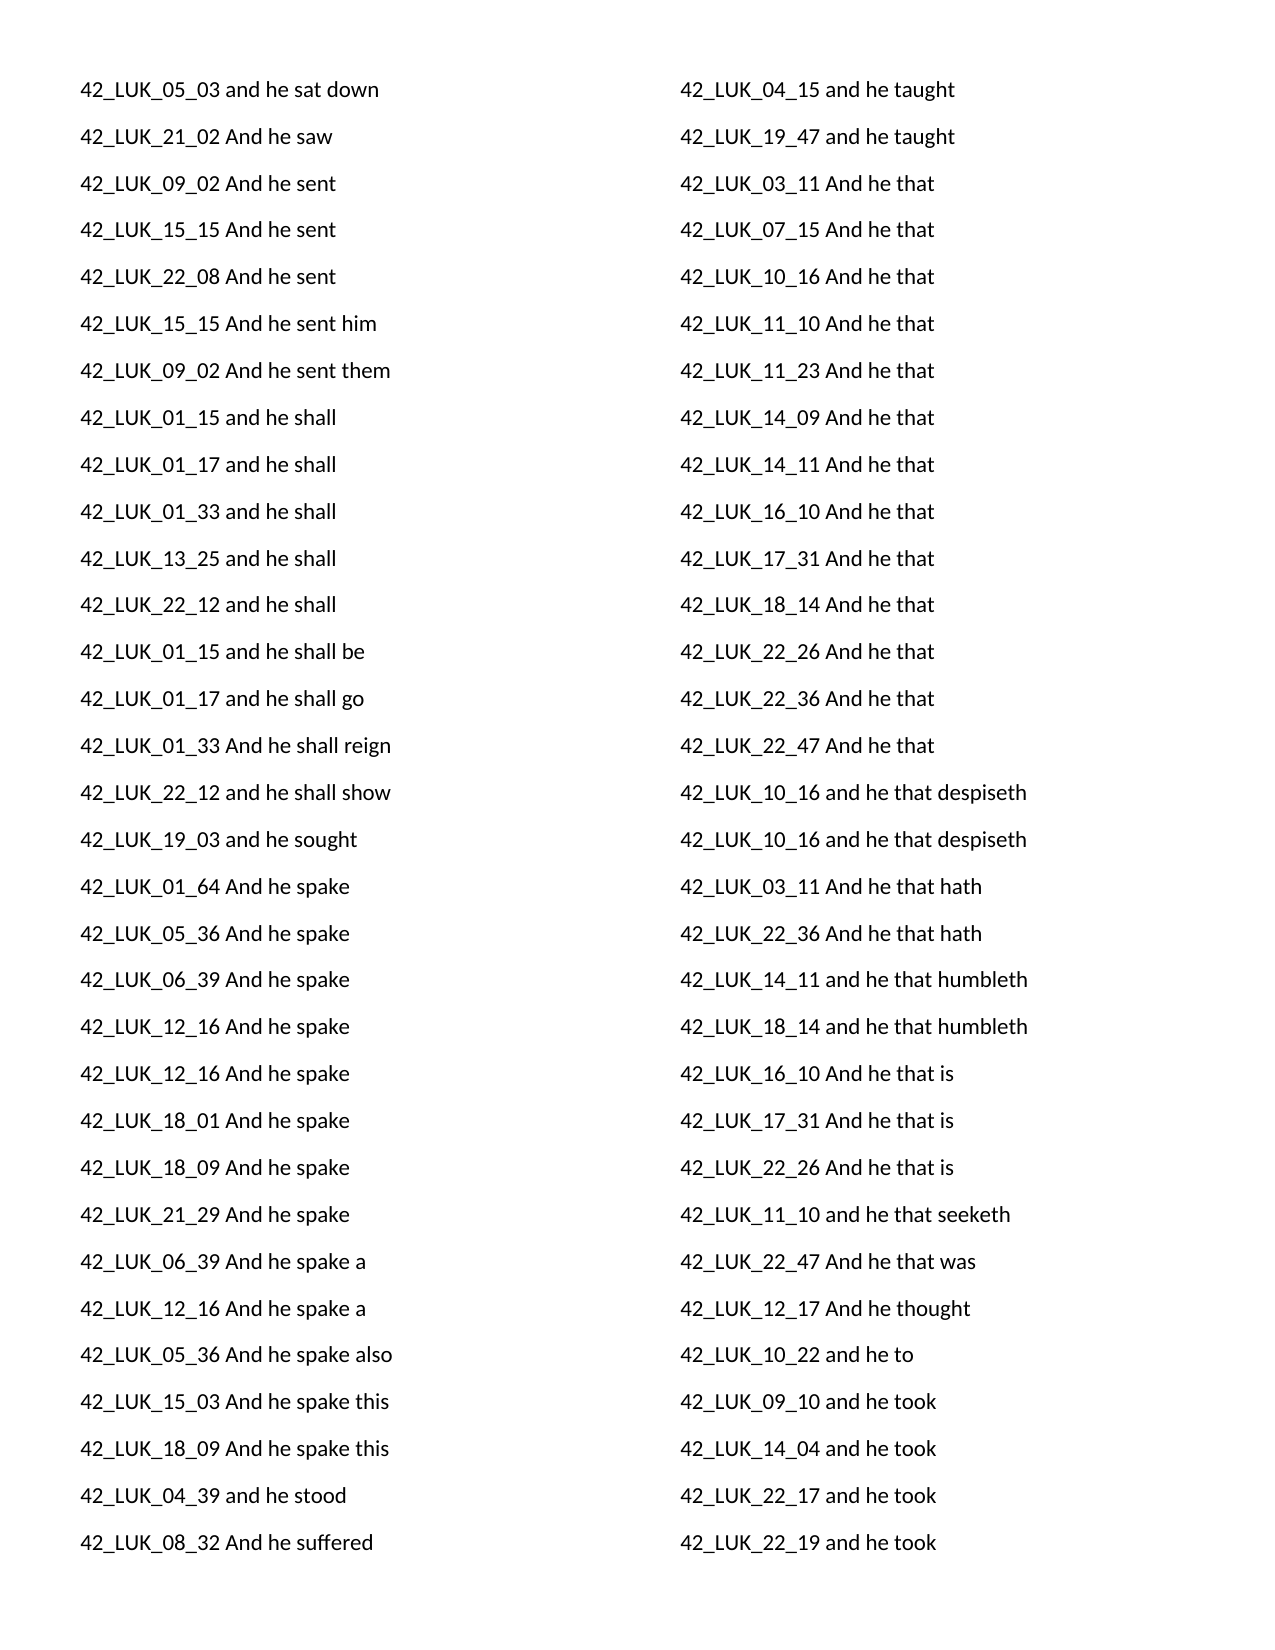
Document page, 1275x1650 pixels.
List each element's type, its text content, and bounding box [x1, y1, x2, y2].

text 42_LUK_10_16 and he that despiseth [675, 825, 1200, 853]
text 42_LUK_01_17 and he shall [75, 450, 600, 478]
text 42_LUK_09_02 And he sent [75, 169, 600, 197]
text 42_LUK_01_15 and he shall be [75, 637, 600, 666]
text 42_LUK_22_08 And he sent [75, 262, 600, 291]
text 42_LUK_10_16 and he that despiseth [675, 778, 1200, 806]
text 42_LUK_14_11 And he that [675, 450, 1200, 478]
text 42_LUK_03_11 And he that hath [675, 872, 1200, 900]
text 42_LUK_09_10 and he took [675, 1387, 1200, 1416]
text 42_LUK_06_39 And he spake [75, 966, 600, 994]
text 42_LUK_12_16 And he spake a [75, 1294, 600, 1322]
text 42_LUK_12_17 And he thought [675, 1294, 1200, 1322]
text 42_LUK_22_17 and he took [675, 1481, 1200, 1509]
text 42_LUK_01_64 And he spake [75, 872, 600, 900]
text 42_LUK_16_10 And he that [675, 497, 1200, 525]
text 42_LUK_21_02 And he saw [75, 122, 600, 150]
text 42_LUK_22_19 and he took [675, 1528, 1200, 1556]
text 42_LUK_13_25 and he shall [75, 544, 600, 572]
text 42_LUK_01_33 and he shall [75, 497, 600, 525]
text 42_LUK_22_26 And he that is [675, 1153, 1200, 1181]
text 42_LUK_16_10 And he that is [675, 1059, 1200, 1087]
text 42_LUK_18_09 And he spake this [75, 1434, 600, 1462]
text 42_LUK_11_10 And he that [675, 309, 1200, 337]
text 42_LUK_01_33 And he shall reign [75, 731, 600, 759]
text 42_LUK_08_32 And he suffered [75, 1528, 600, 1556]
text 42_LUK_05_03 and he sat down [75, 75, 600, 103]
text 42_LUK_01_15 and he shall [75, 403, 600, 431]
text 42_LUK_14_11 and he that humbleth [675, 966, 1200, 994]
text 42_LUK_03_11 And he that [675, 169, 1200, 197]
text 42_LUK_05_36 And he spake [75, 919, 600, 947]
text 42_LUK_12_16 And he spake [75, 1059, 600, 1087]
text 42_LUK_21_29 And he spake [75, 1200, 600, 1228]
text 42_LUK_11_23 And he that [675, 356, 1200, 384]
text 42_LUK_17_31 And he that [675, 544, 1200, 572]
text 42_LUK_15_15 And he sent [75, 216, 600, 244]
text 42_LUK_10_22 and he to [675, 1341, 1200, 1369]
text 42_LUK_10_16 And he that [675, 262, 1200, 291]
text 42_LUK_11_10 and he that seeketh [675, 1200, 1200, 1228]
text 42_LUK_18_14 And he that [675, 591, 1200, 619]
text 42_LUK_15_15 And he sent him [75, 309, 600, 337]
text 42_LUK_07_15 And he that [675, 216, 1200, 244]
text 42_LUK_19_47 and he taught [675, 122, 1200, 150]
text 42_LUK_22_12 and he shall [75, 591, 600, 619]
text 42_LUK_05_36 And he spake also [75, 1341, 600, 1369]
text 42_LUK_01_17 and he shall go [75, 684, 600, 712]
text 42_LUK_18_09 And he spake [75, 1153, 600, 1181]
text 42_LUK_14_09 And he that [675, 403, 1200, 431]
text 42_LUK_18_01 And he spake [75, 1106, 600, 1134]
text 42_LUK_12_16 And he spake [75, 1012, 600, 1041]
text 42_LUK_14_04 and he took [675, 1434, 1200, 1462]
text 42_LUK_06_39 And he spake a [75, 1247, 600, 1275]
text 42_LUK_22_36 And he that [675, 684, 1200, 712]
text 42_LUK_22_36 And he that hath [675, 919, 1200, 947]
text 42_LUK_22_12 and he shall show [75, 778, 600, 806]
text 42_LUK_19_03 and he sought [75, 825, 600, 853]
text 42_LUK_15_03 And he spake this [75, 1387, 600, 1416]
text 42_LUK_22_47 And he that was [675, 1247, 1200, 1275]
text 42_LUK_04_15 and he taught [675, 75, 1200, 103]
text 42_LUK_04_39 and he stood [75, 1481, 600, 1509]
text 42_LUK_09_02 And he sent them [75, 356, 600, 384]
text 42_LUK_22_47 And he that [675, 731, 1200, 759]
text 42_LUK_17_31 And he that is [675, 1106, 1200, 1134]
text 42_LUK_22_26 And he that [675, 637, 1200, 666]
text 42_LUK_18_14 and he that humbleth [675, 1012, 1200, 1041]
